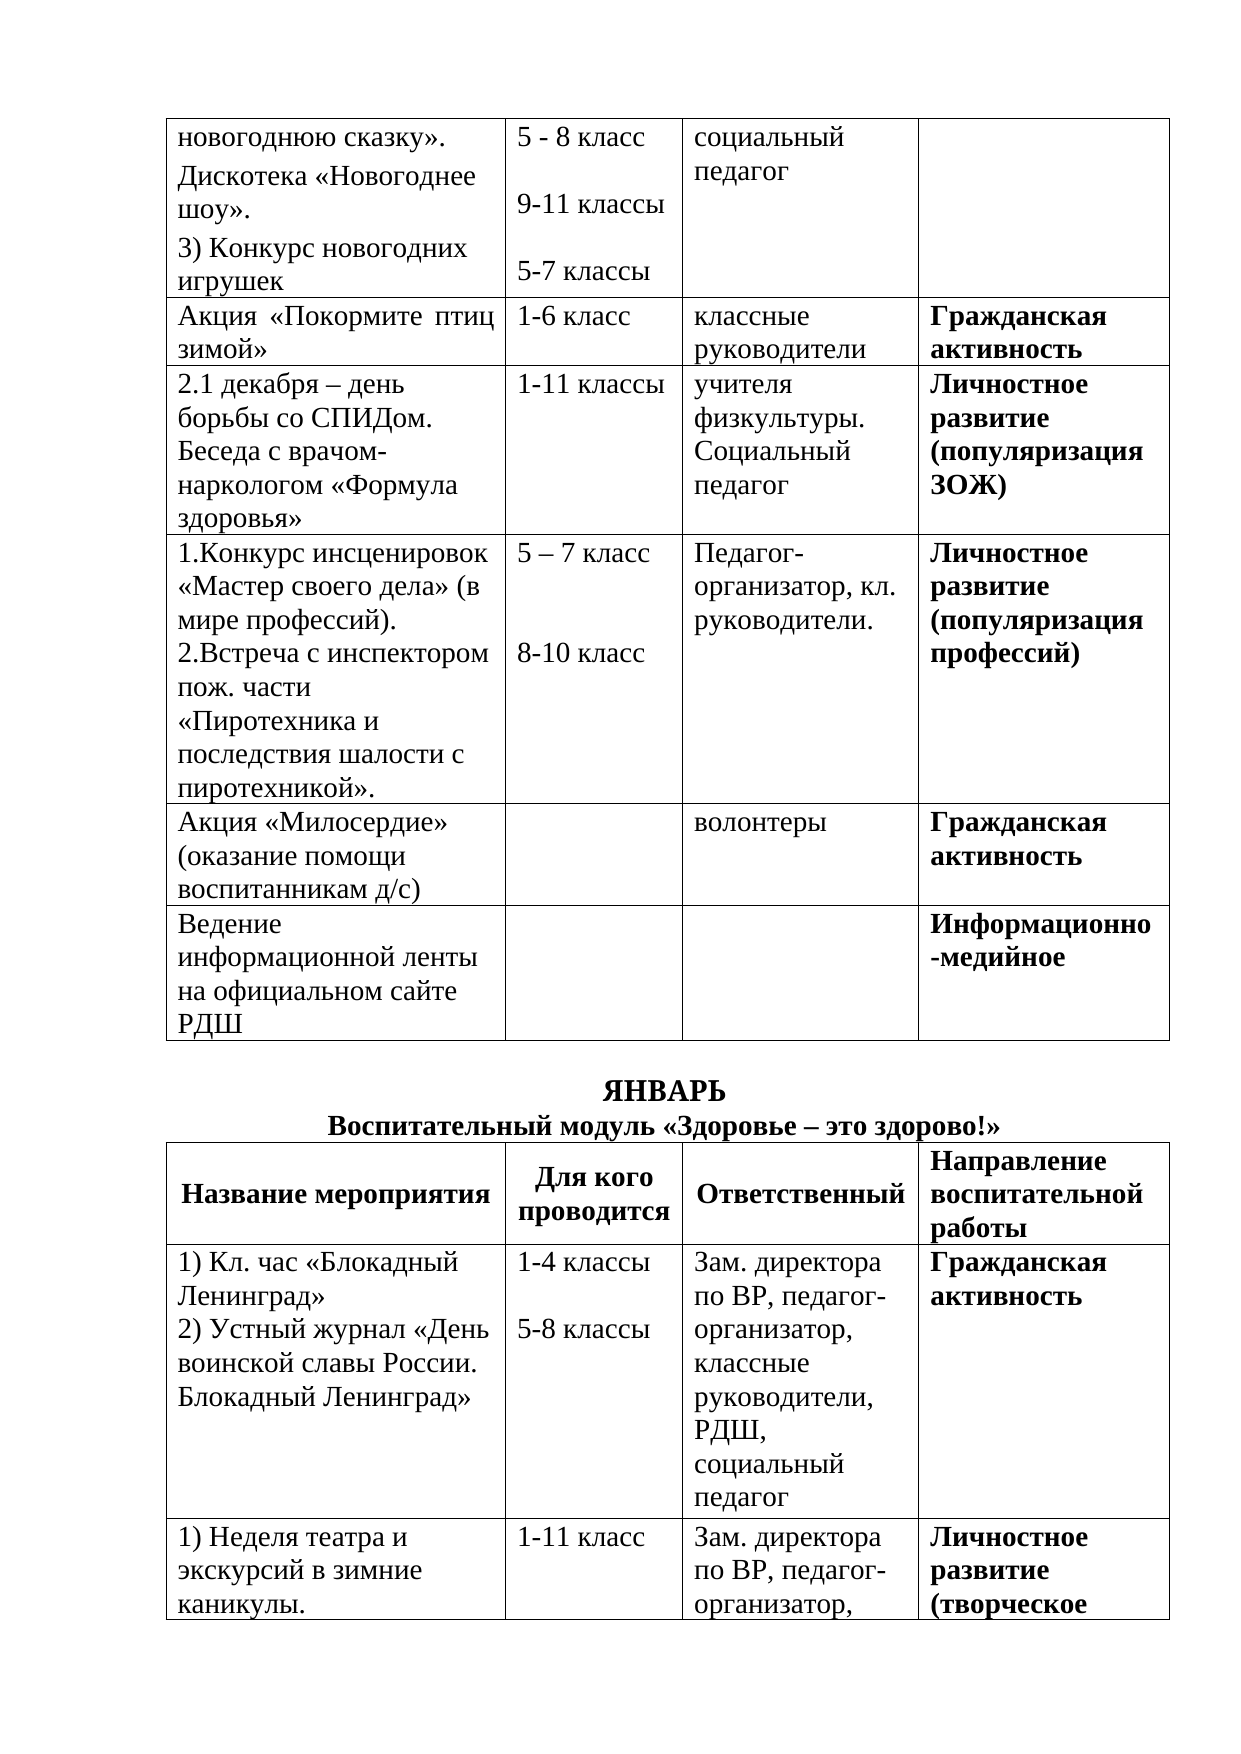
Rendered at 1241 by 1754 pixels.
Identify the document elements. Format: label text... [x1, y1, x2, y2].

table_cell Зам. директора по ВР, педагог-организатор, классные руководители, РДШ, социальный педагог [683, 1245, 918, 1518]
table_cell [506, 906, 682, 1040]
table_cell Педагог-организатор, кл. руководители. [683, 535, 918, 803]
table_cell Гражданская активность [919, 1245, 1169, 1518]
table_cell учителя физкультуры. Социальный педагог [683, 366, 918, 534]
table_cell Гражданская активность [919, 804, 1169, 905]
table_cell 1) Кл. час «Блокадный Ленинград» 2) Устный журнал «День воинской славы России. Блокадный Ленинград» [167, 1245, 505, 1518]
table_cell Личностное развитие (популяризация профессий) [919, 535, 1169, 803]
table_cell Личностное развитие (популяризация ЗОЖ) [919, 366, 1169, 534]
table_header Для кого проводится [506, 1143, 682, 1243]
table_header Название мероприятия [167, 1143, 505, 1243]
table_cell волонтеры [683, 804, 918, 905]
table_cell 1-6 класс [506, 298, 682, 365]
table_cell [919, 1519, 1169, 1619]
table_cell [167, 119, 505, 297]
table_cell Ведение информационной ленты на официальном сайте РДШ [167, 906, 505, 1040]
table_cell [683, 1519, 918, 1619]
text ЯНВАРЬ [177, 1075, 1152, 1108]
table_header Направление воспитательной работы [919, 1143, 1169, 1243]
table_cell [683, 906, 918, 1040]
table_cell 2.1 декабря – день борьбы со СПИДом. Беседа с врачом-наркологом «Формула здоровья» [167, 366, 505, 534]
table_cell 1-11 класс д/с № 2 [506, 1519, 682, 1619]
table_cell 1.Конкурс инсценировок «Мастер своего дела» (в мире профессий). 2.Встреча с инспектором пож. части «Пиротехника и последствия шалости с пиротехникой». [167, 535, 505, 803]
table_cell [506, 804, 682, 905]
table_cell классные руководители [683, 298, 918, 365]
text Воспитательный модуль «Здоровье – это здорово!» [177, 1108, 1152, 1142]
table_cell Гражданская активность [919, 298, 1169, 365]
table_cell Акция «Покормите птиц зимой» [167, 298, 505, 365]
table_cell Акция «Милосердие» (оказание помощи воспитанникам д/с) [167, 804, 505, 905]
table_cell 5 – 7 класс 8-10 класс [506, 535, 682, 803]
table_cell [919, 119, 1169, 297]
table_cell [506, 119, 682, 297]
table_cell Информационно-медийное [919, 906, 1169, 1040]
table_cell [683, 119, 918, 297]
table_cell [167, 1519, 505, 1619]
table_header Ответственный [683, 1143, 918, 1243]
table_cell 1-11 классы [506, 366, 682, 534]
table_cell 1-4 классы 5-8 классы [506, 1245, 682, 1518]
